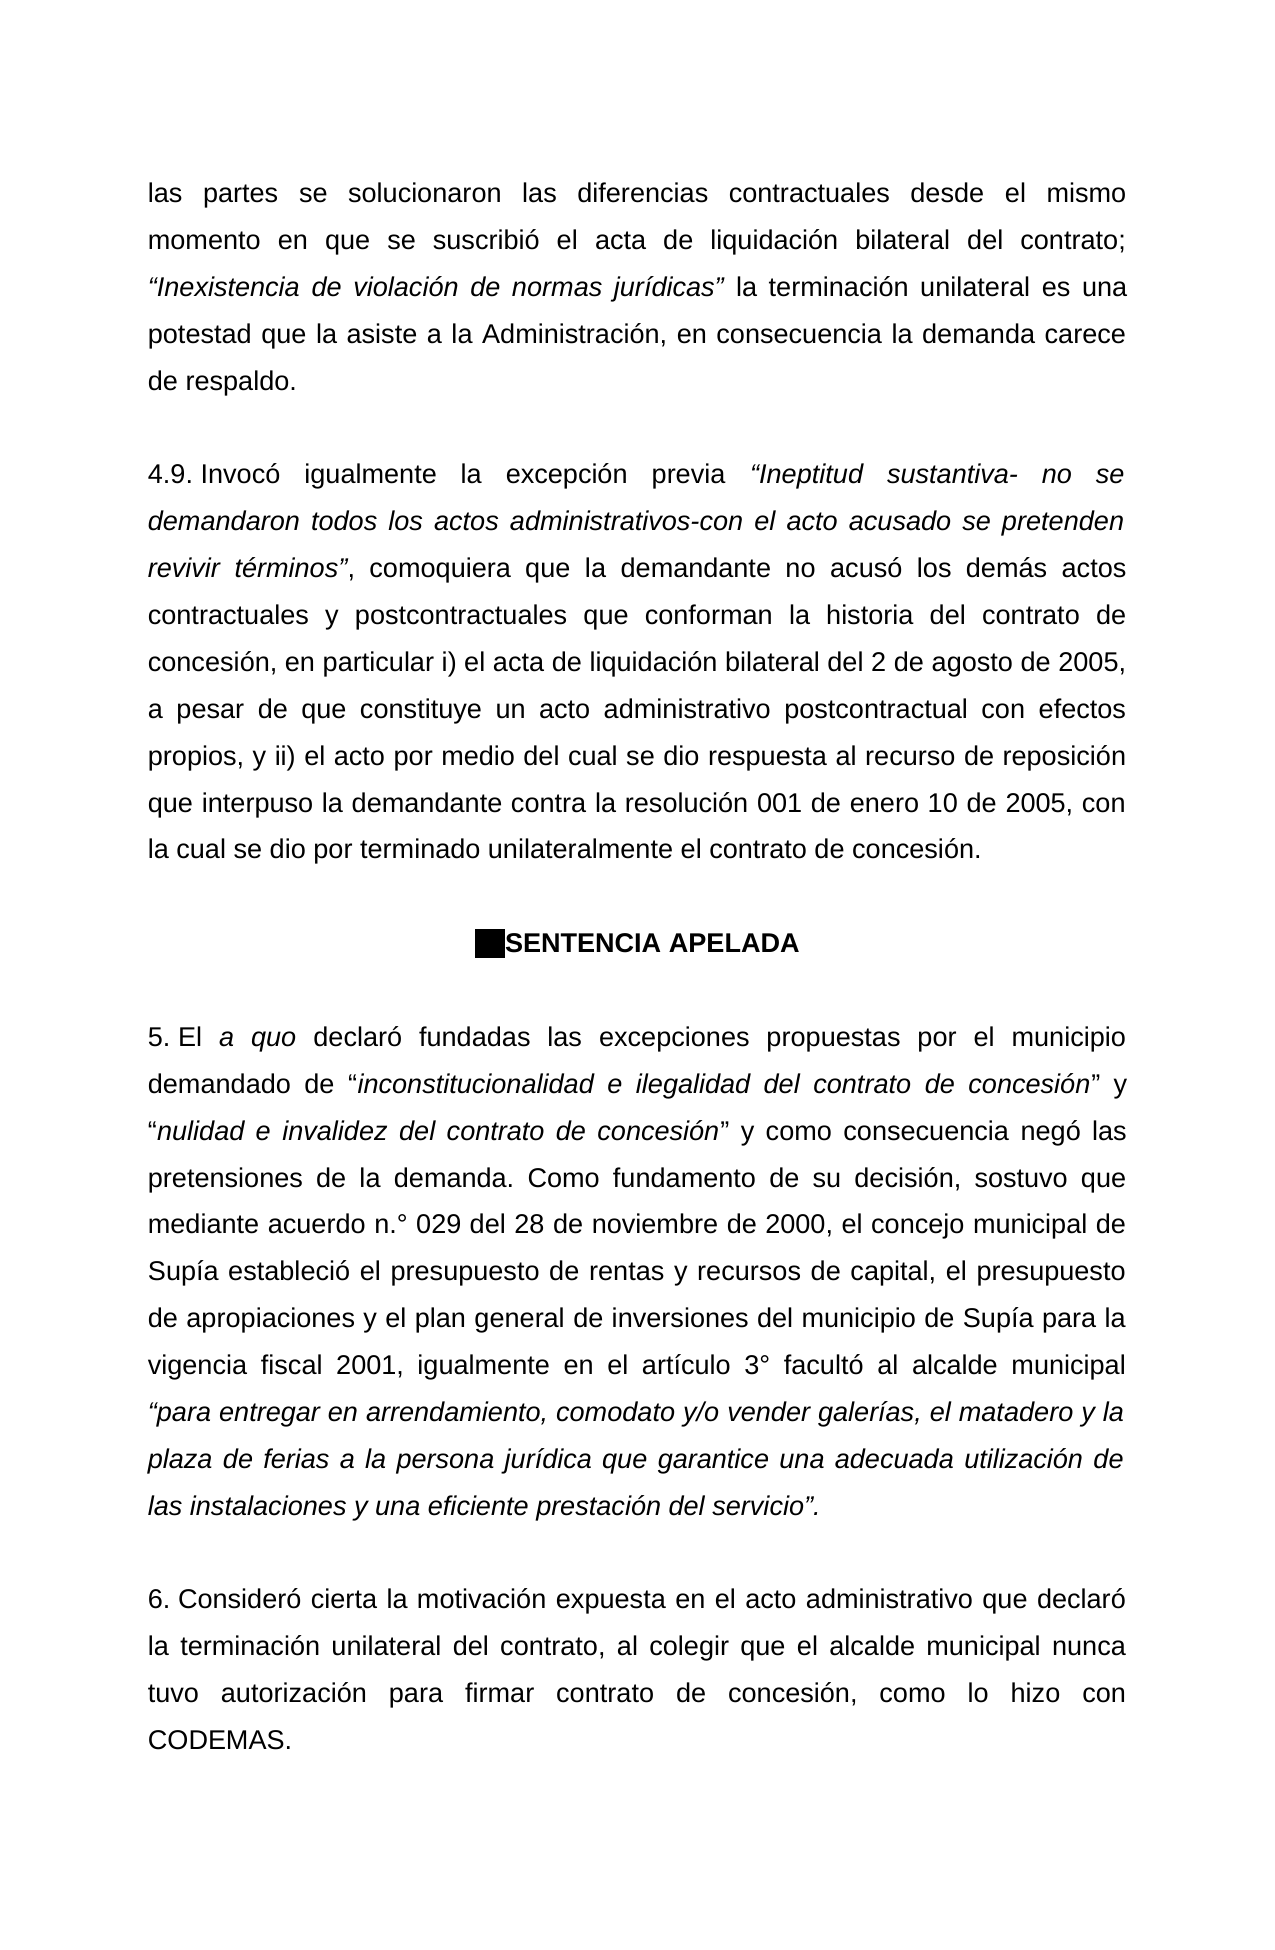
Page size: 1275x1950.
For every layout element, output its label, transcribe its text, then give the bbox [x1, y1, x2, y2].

list El a quo declaró fundadas las excepciones propuestas por el municipio demandado de “inconstitucionalidad e ilegalidad del contrato de concesión” y “nulidad e invalidez del contrato de concesión” y como consecuencia negó las pretensiones de la demanda. Como fundamento de su decisión, sostuvo que mediante acuerdo n.° 029 del 28 de noviembre de 2000, el concejo municipal de Supía estableció el presupuesto de rentas y recursos de capital, el presupuesto de apropiaciones y el plan general de inversiones del municipio de Supía para la vigencia fiscal 2001, igualmente en el artículo 3° facultó al alcalde municipal “para entregar en arrendamiento, comodato y/o vender galerías, el matadero y la plaza de ferias a la persona jurídica que garantice una adecuada utilización de las instalaciones y una eficiente prestación del servicio”. [148, 1021, 1127, 1521]
subtitle SENTENCIA APELADA [148, 927, 1127, 958]
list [148, 177, 1127, 396]
list Invocó igualmente la excepción previa “Ineptitud sustantiva- no se demandaron todos los actos administrativos-con el acto acusado se pretenden revivir términos”, comoquiera que la demandante no acusó los demás actos contractuales y postcontractuales que conforman la historia del contrato de concesión, en particular i) el acta de liquidación bilateral del 2 de agosto de 2005, a pesar de que constituye un acto administrativo postcontractual con efectos propios, y ii) el acto por medio del cual se dio respuesta al recurso de reposición que interpuso la demandante contra la resolución 001 de enero 10 de 2005, con la cual se dio por terminado unilateralmente el contrato de concesión. [148, 458, 1127, 865]
list Consideró cierta la motivación expuesta en el acto administrativo que declaró la terminación unilateral del contrato, al colegir que el alcalde municipal nunca tuvo autorización para firmar contrato de concesión, como lo hizo con CODEMAS. [148, 1583, 1127, 1755]
